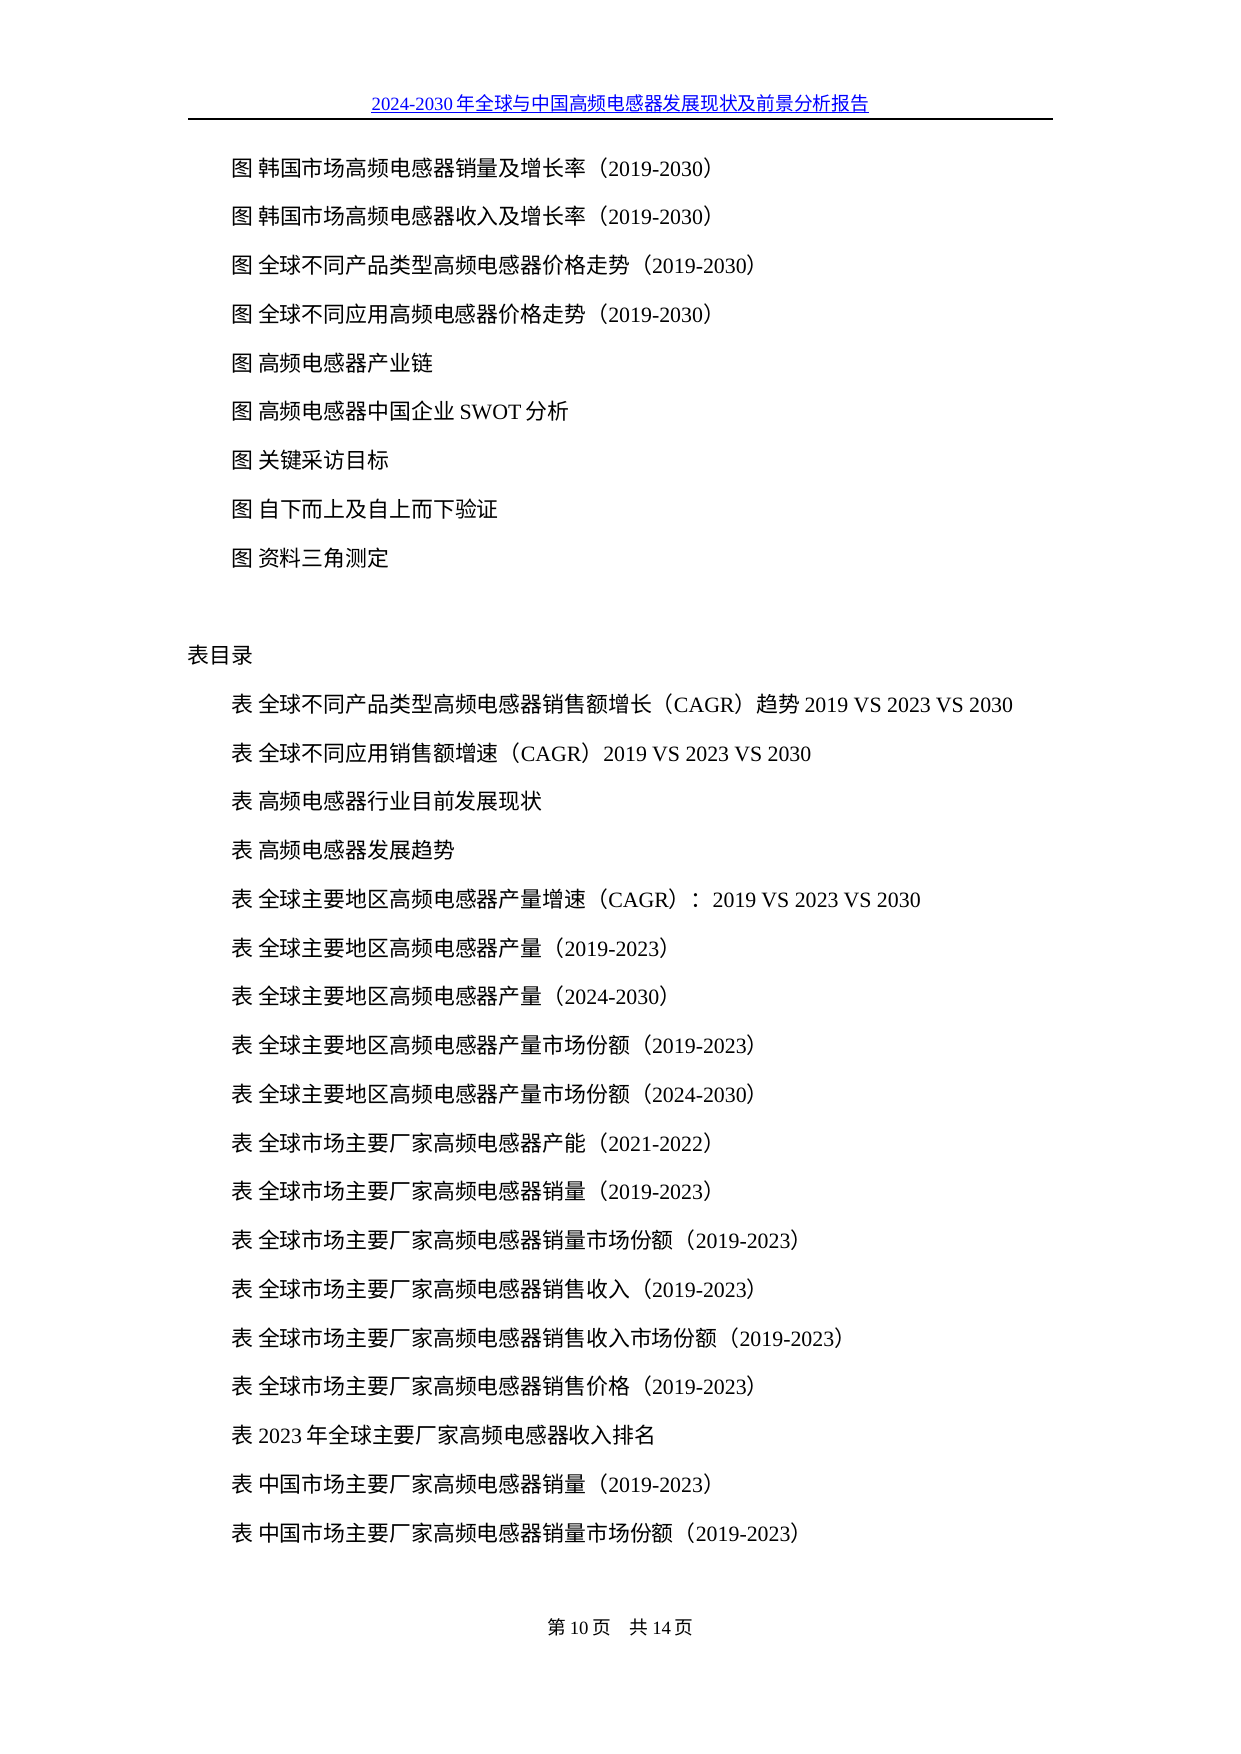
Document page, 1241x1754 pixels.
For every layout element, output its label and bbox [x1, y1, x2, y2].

text [187, 150, 1053, 1548]
